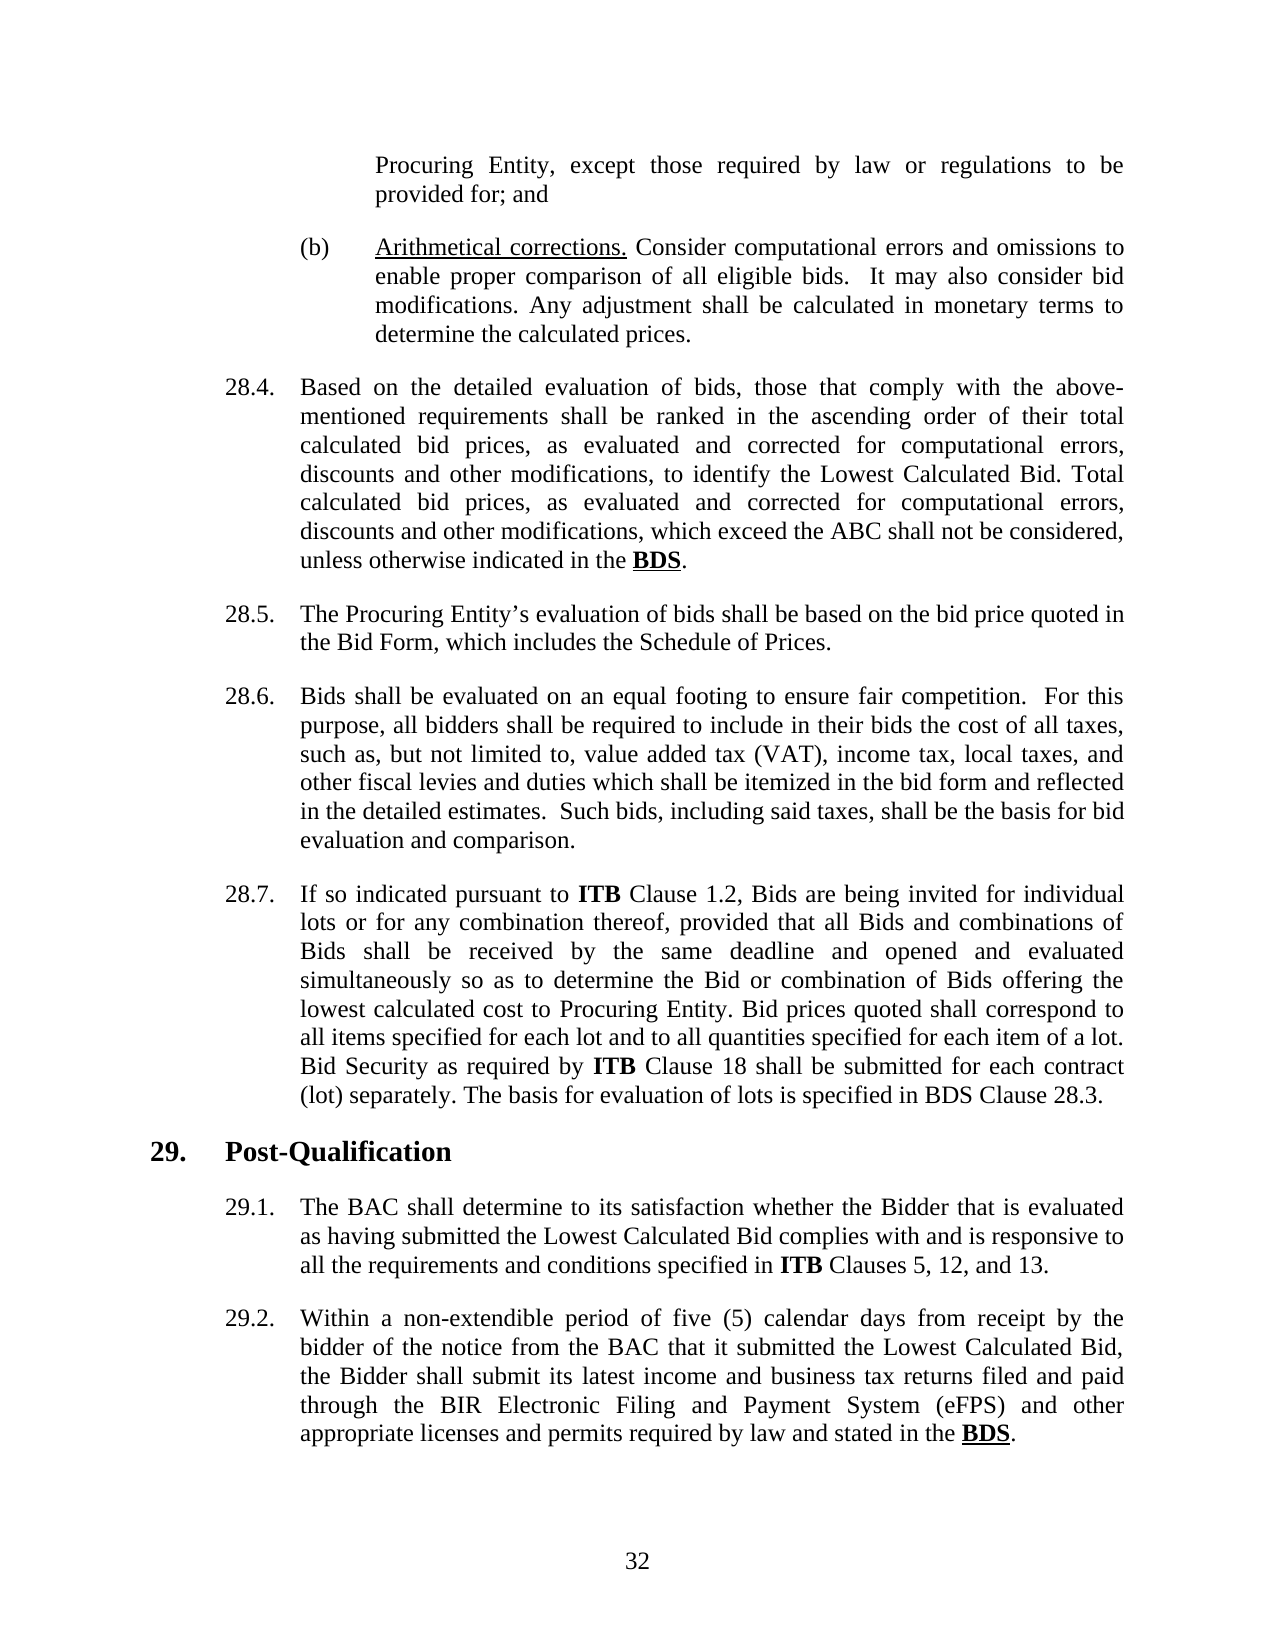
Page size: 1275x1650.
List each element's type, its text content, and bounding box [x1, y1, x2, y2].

text The BAC shall determine to its satisfaction whether the Bidder that is evaluated as having submitted the Lowest Calculated Bid complies with and is responsive to all the requirements and conditions specified in ITB Clauses 5, 12, and 13. [225, 1192, 1125, 1278]
text Based on the detailed evaluation of bids, those that comply with the above-mentioned requirements shall be ranked in the ascending order of their total calculated bid prices, as evaluated and corrected for computational errors, discounts and other modifications, to identify the Lowest Calculated Bid. Total calculated bid prices, as evaluated and corrected for computational errors, discounts and other modifications, which exceed the ABC shall not be considered, unless otherwise indicated in the BDS. [225, 372, 1125, 574]
subtitle Post-Qualification [150, 1134, 1125, 1167]
text Within a non-extendible period of five (5) calendar days from receipt by the bidder of the notice from the BAC that it submitted the Lowest Calculated Bid, the Bidder shall submit its latest income and business tax returns filed and paid through the BIR Electronic Filing and Payment System (eFPS) and other appropriate licenses and permits required by law and stated in the BDS. [225, 1303, 1125, 1447]
text If so indicated pursuant to ITB Clause 1.2, Bids are being invited for individual lots or for any combination thereof, provided that all Bids and combinations of Bids shall be received by the same deadline and opened and evaluated simultaneously so as to determine the Bid or combination of Bids offering the lowest calculated cost to Procuring Entity. Bid prices quoted shall correspond to all items specified for each lot and to all quantities specified for each item of a lot. Bid Security as required by ITB Clause 18 shall be submitted for each contract (lot) separately. The basis for evaluation of lots is specified in BDS Clause 28.3. [225, 879, 1125, 1109]
text Bids shall be evaluated on an equal footing to ensure fair competition. For this purpose, all bidders shall be required to include in their bids the cost of all taxes, such as, but not limited to, value added tax (VAT), income tax, local taxes, and other fiscal levies and duties which shall be itemized in the bid form and reflected in the detailed estimates. Such bids, including said taxes, shall be the basis for bid evaluation and comparison. [225, 681, 1125, 854]
list Arithmetical corrections. Consider computational errors and omissions to enable proper comparison of all eligible bids. It may also consider bid modifications. Any adjustment shall be calculated in monetary terms to determine the calculated prices. [300, 232, 1125, 347]
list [300, 150, 1125, 207]
text The Procuring Entity’s evaluation of bids shall be based on the bid price quoted in the Bid Form, which includes the Schedule of Prices. [225, 599, 1125, 656]
